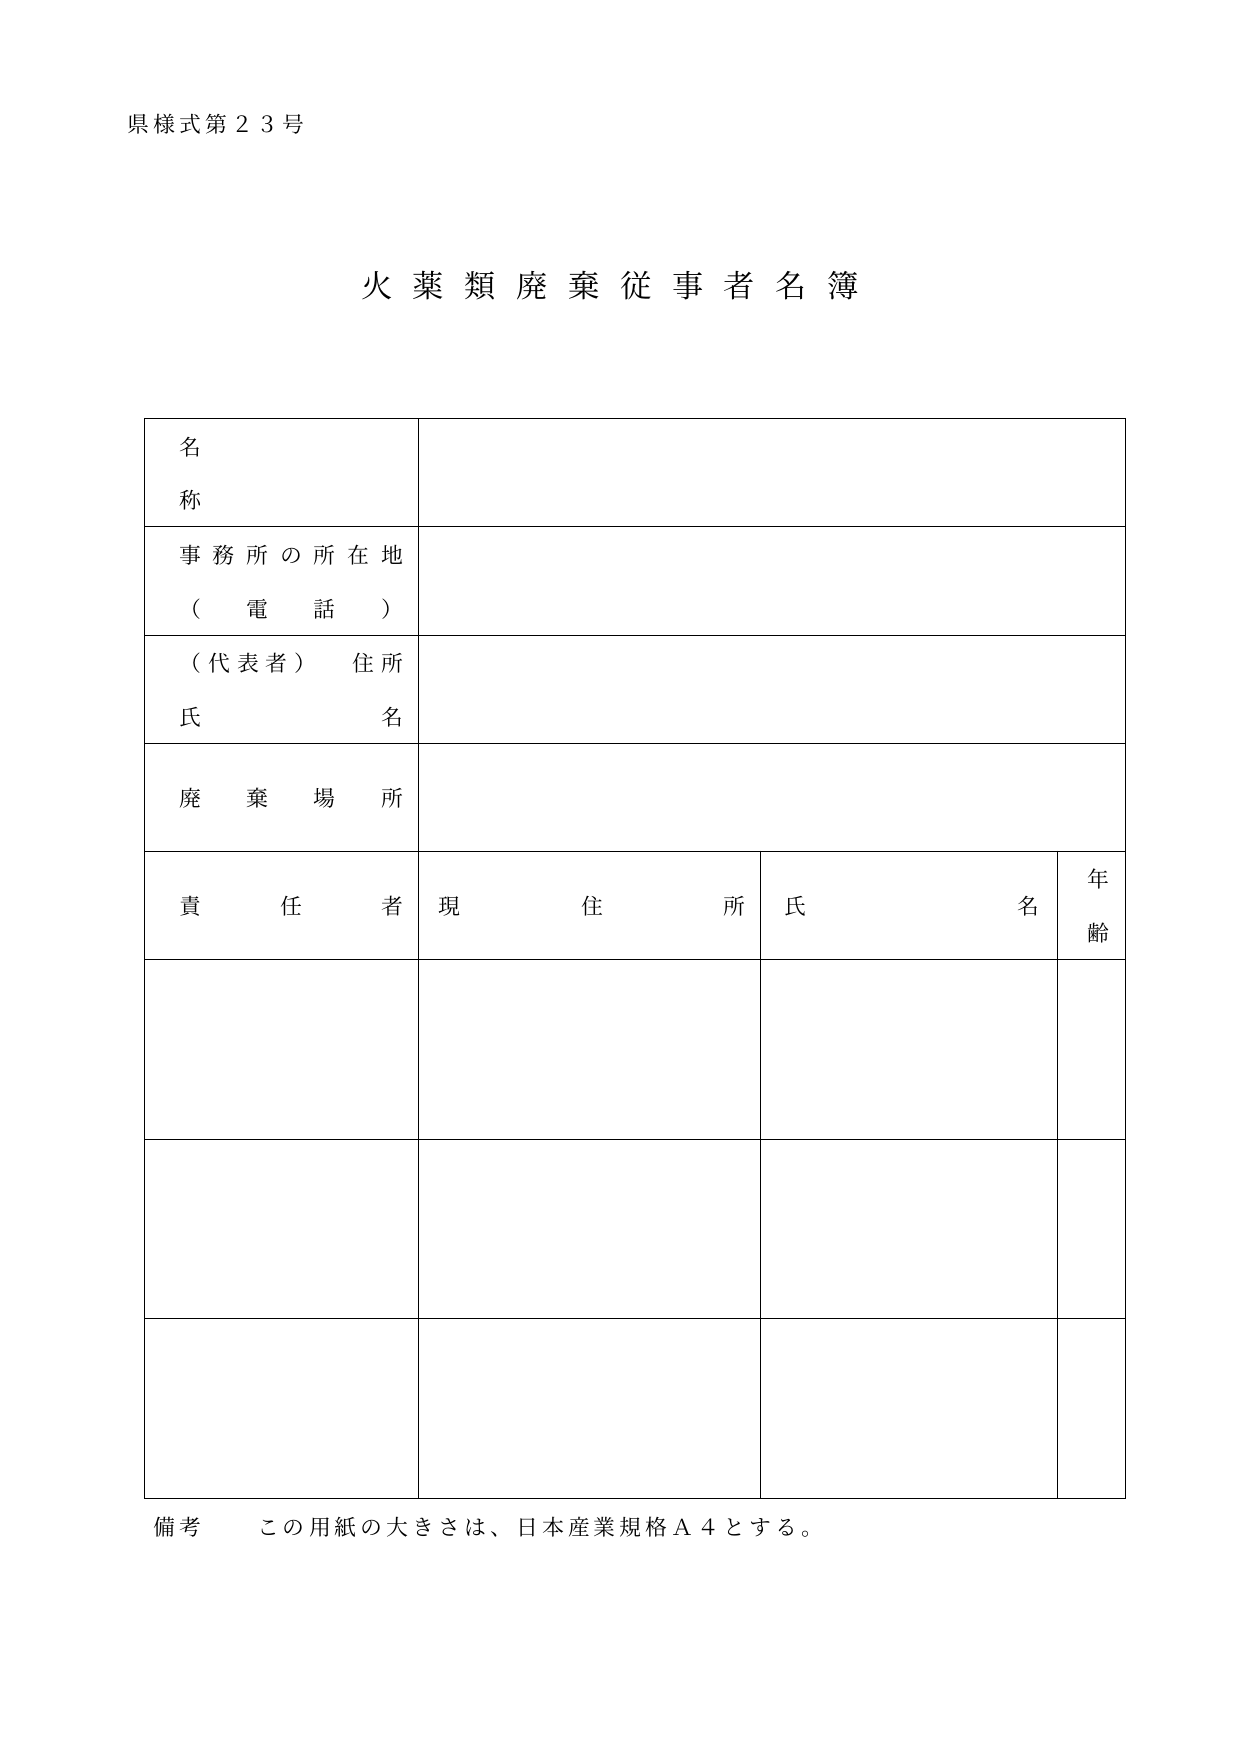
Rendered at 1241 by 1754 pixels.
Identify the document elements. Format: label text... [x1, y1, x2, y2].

table_cell [1058, 1140, 1125, 1318]
table_cell 氏 名 [761, 852, 1057, 959]
table_cell （代表者） 住所 氏名 [145, 636, 418, 743]
table_header [419, 419, 1125, 526]
table_cell [419, 744, 1125, 851]
table_cell [761, 1140, 1057, 1318]
table_cell 事務所の所在地（電話） [145, 527, 418, 634]
table_cell [761, 960, 1057, 1139]
table_cell [419, 1319, 760, 1498]
table_cell [145, 960, 418, 1139]
table_cell [761, 1319, 1057, 1498]
table_cell [419, 527, 1125, 634]
text 県様式第２３号 [127, 96, 1113, 149]
table_cell [419, 960, 760, 1139]
table_cell [145, 1140, 418, 1318]
text 火薬類廃棄従事者名簿 [127, 257, 1113, 311]
table_cell [419, 1140, 760, 1318]
table_cell [1058, 1319, 1125, 1498]
table_cell 廃棄場所 [145, 744, 418, 851]
table_cell [419, 636, 1125, 743]
table_cell 年齢 [1058, 852, 1125, 959]
table_cell 責任者 [145, 852, 418, 959]
table_cell [145, 1319, 418, 1498]
text 備考 この用紙の大きさは、日本産業規格Ａ４とする。 [150, 1499, 1113, 1553]
table_cell [1058, 960, 1125, 1139]
table_header 名 称 [145, 419, 418, 526]
table_cell 現住所 [419, 852, 760, 959]
